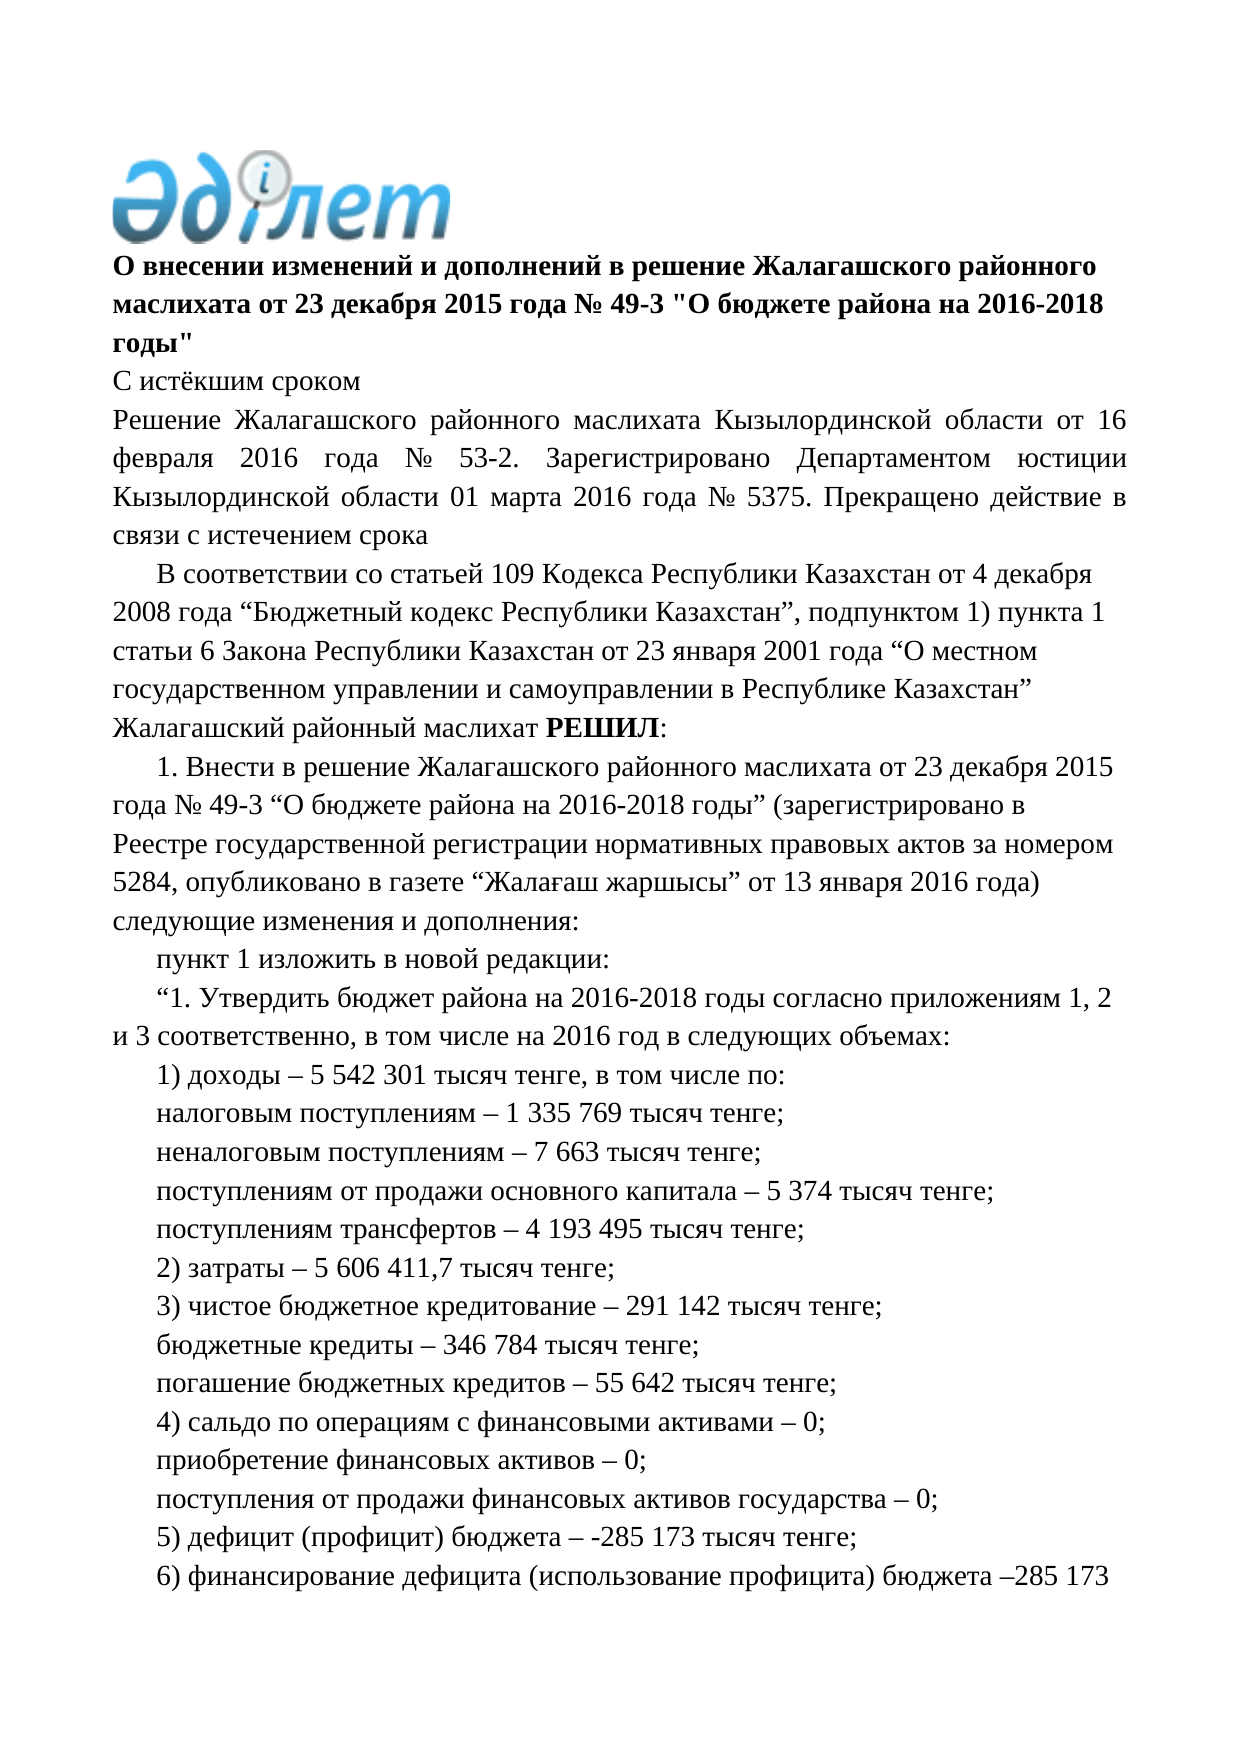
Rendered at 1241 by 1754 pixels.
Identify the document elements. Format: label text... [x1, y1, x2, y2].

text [112, 556, 1128, 1592]
text С истёкшим сроком [112, 363, 1128, 397]
text Решение Жалагашского районного маслихата Кызылординской области от 16 февраля 2016 года № 53-2. Зарегистрировано Департаментом юстиции Кызылординской области 01 марта 2016 года № 5375. Прекращено действие в связи с истечением срока [112, 402, 1128, 551]
text О внесении изменений и дополнений в решение Жалагашского районного маслихата от 23 декабря 2015 года № 49-3 "О бюджете района на 2016-2018 годы" [112, 248, 1128, 358]
picture [112, 150, 451, 244]
